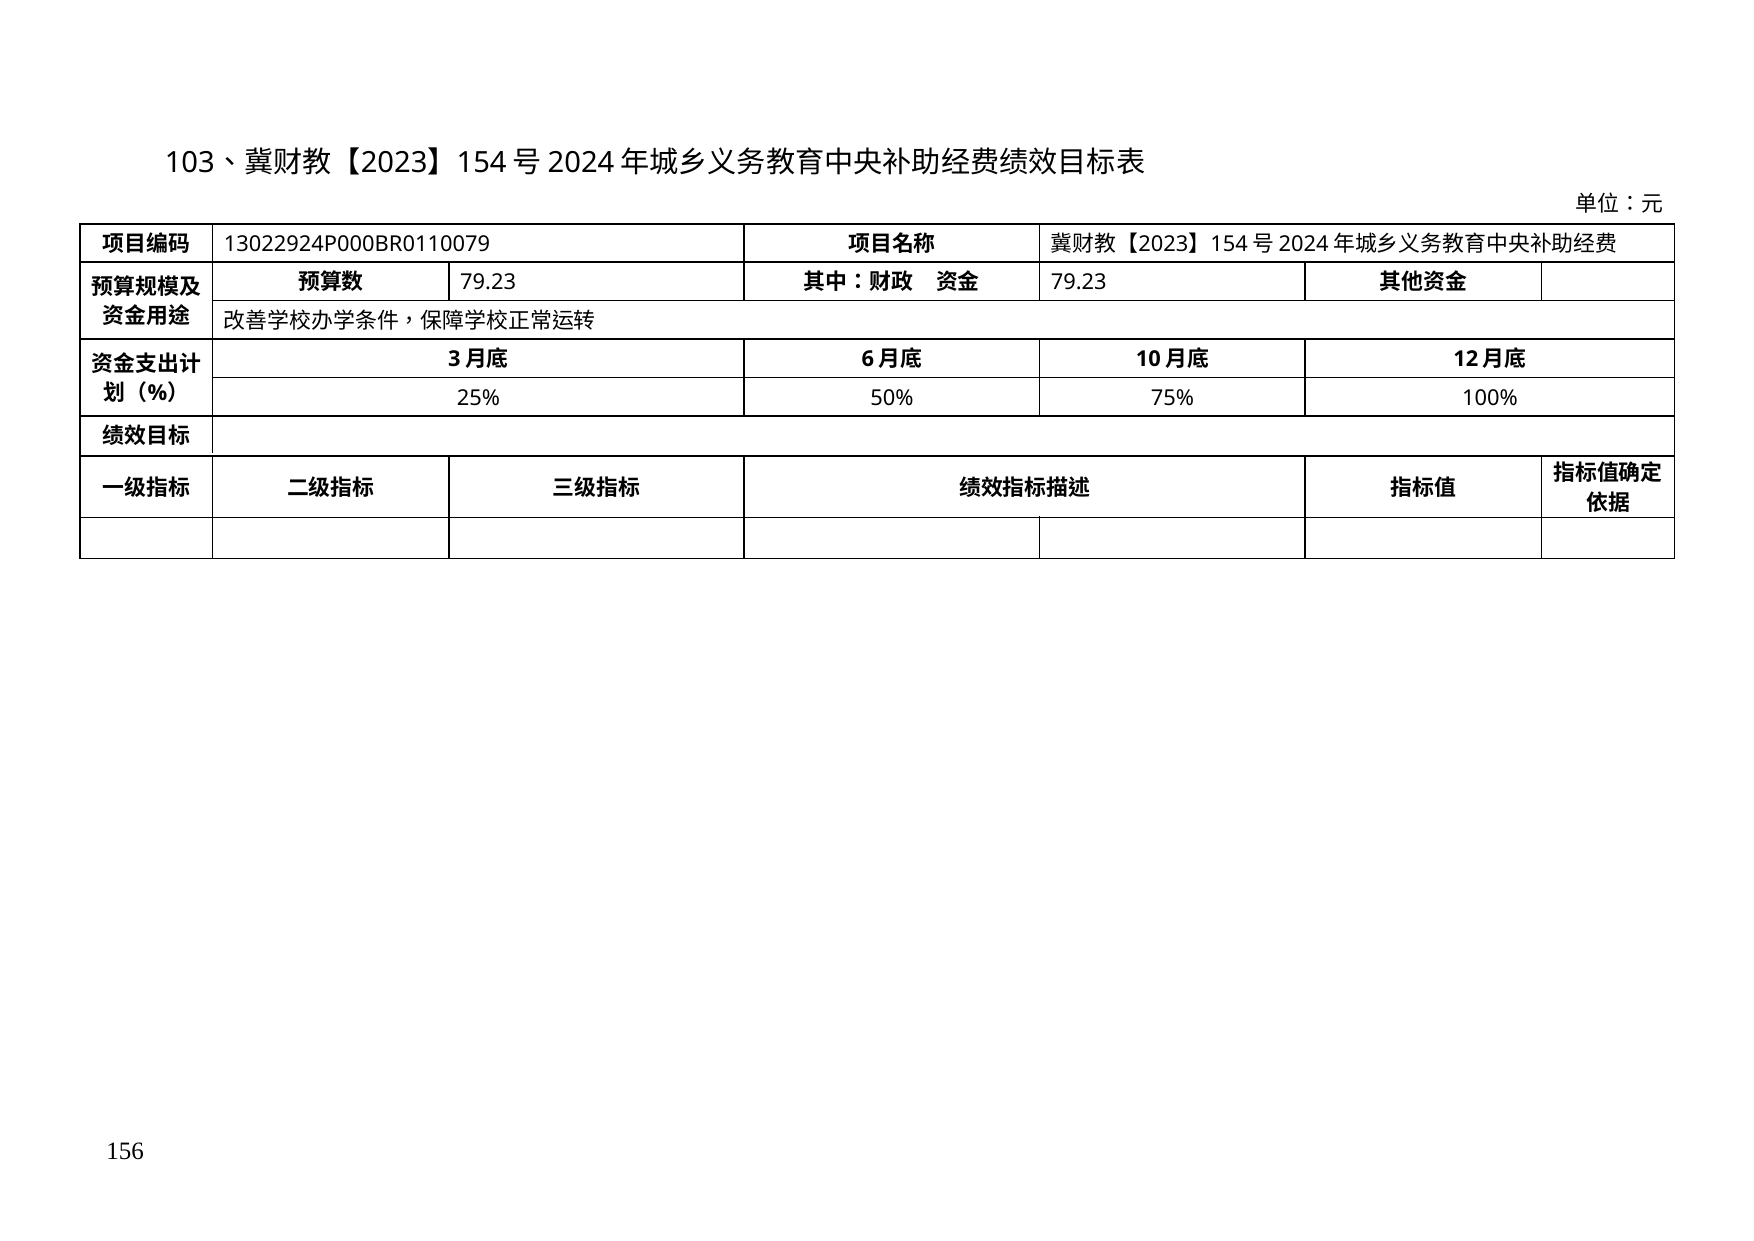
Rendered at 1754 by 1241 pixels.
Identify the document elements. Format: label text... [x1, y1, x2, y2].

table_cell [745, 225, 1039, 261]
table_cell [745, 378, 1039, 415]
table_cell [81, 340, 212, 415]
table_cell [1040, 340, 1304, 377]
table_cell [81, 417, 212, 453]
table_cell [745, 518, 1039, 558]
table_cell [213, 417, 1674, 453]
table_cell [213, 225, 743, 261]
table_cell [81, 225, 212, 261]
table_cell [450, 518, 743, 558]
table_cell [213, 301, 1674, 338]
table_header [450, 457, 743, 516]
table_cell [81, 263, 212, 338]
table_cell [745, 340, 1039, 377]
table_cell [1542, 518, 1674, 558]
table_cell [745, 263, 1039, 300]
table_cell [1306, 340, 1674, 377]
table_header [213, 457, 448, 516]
text 103、冀财教【2023】154号2024年城乡义务教育中央补助经费绩效目标表 [106, 142, 1648, 181]
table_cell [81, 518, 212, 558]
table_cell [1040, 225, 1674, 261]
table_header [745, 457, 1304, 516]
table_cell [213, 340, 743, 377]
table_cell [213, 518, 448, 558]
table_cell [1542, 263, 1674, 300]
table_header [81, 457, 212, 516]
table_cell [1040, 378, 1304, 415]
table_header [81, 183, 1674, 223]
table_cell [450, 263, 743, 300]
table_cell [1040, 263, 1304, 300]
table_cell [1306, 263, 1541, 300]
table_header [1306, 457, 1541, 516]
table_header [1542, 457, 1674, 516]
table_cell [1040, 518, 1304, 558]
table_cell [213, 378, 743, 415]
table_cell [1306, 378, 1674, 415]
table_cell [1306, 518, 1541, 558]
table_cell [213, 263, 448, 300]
